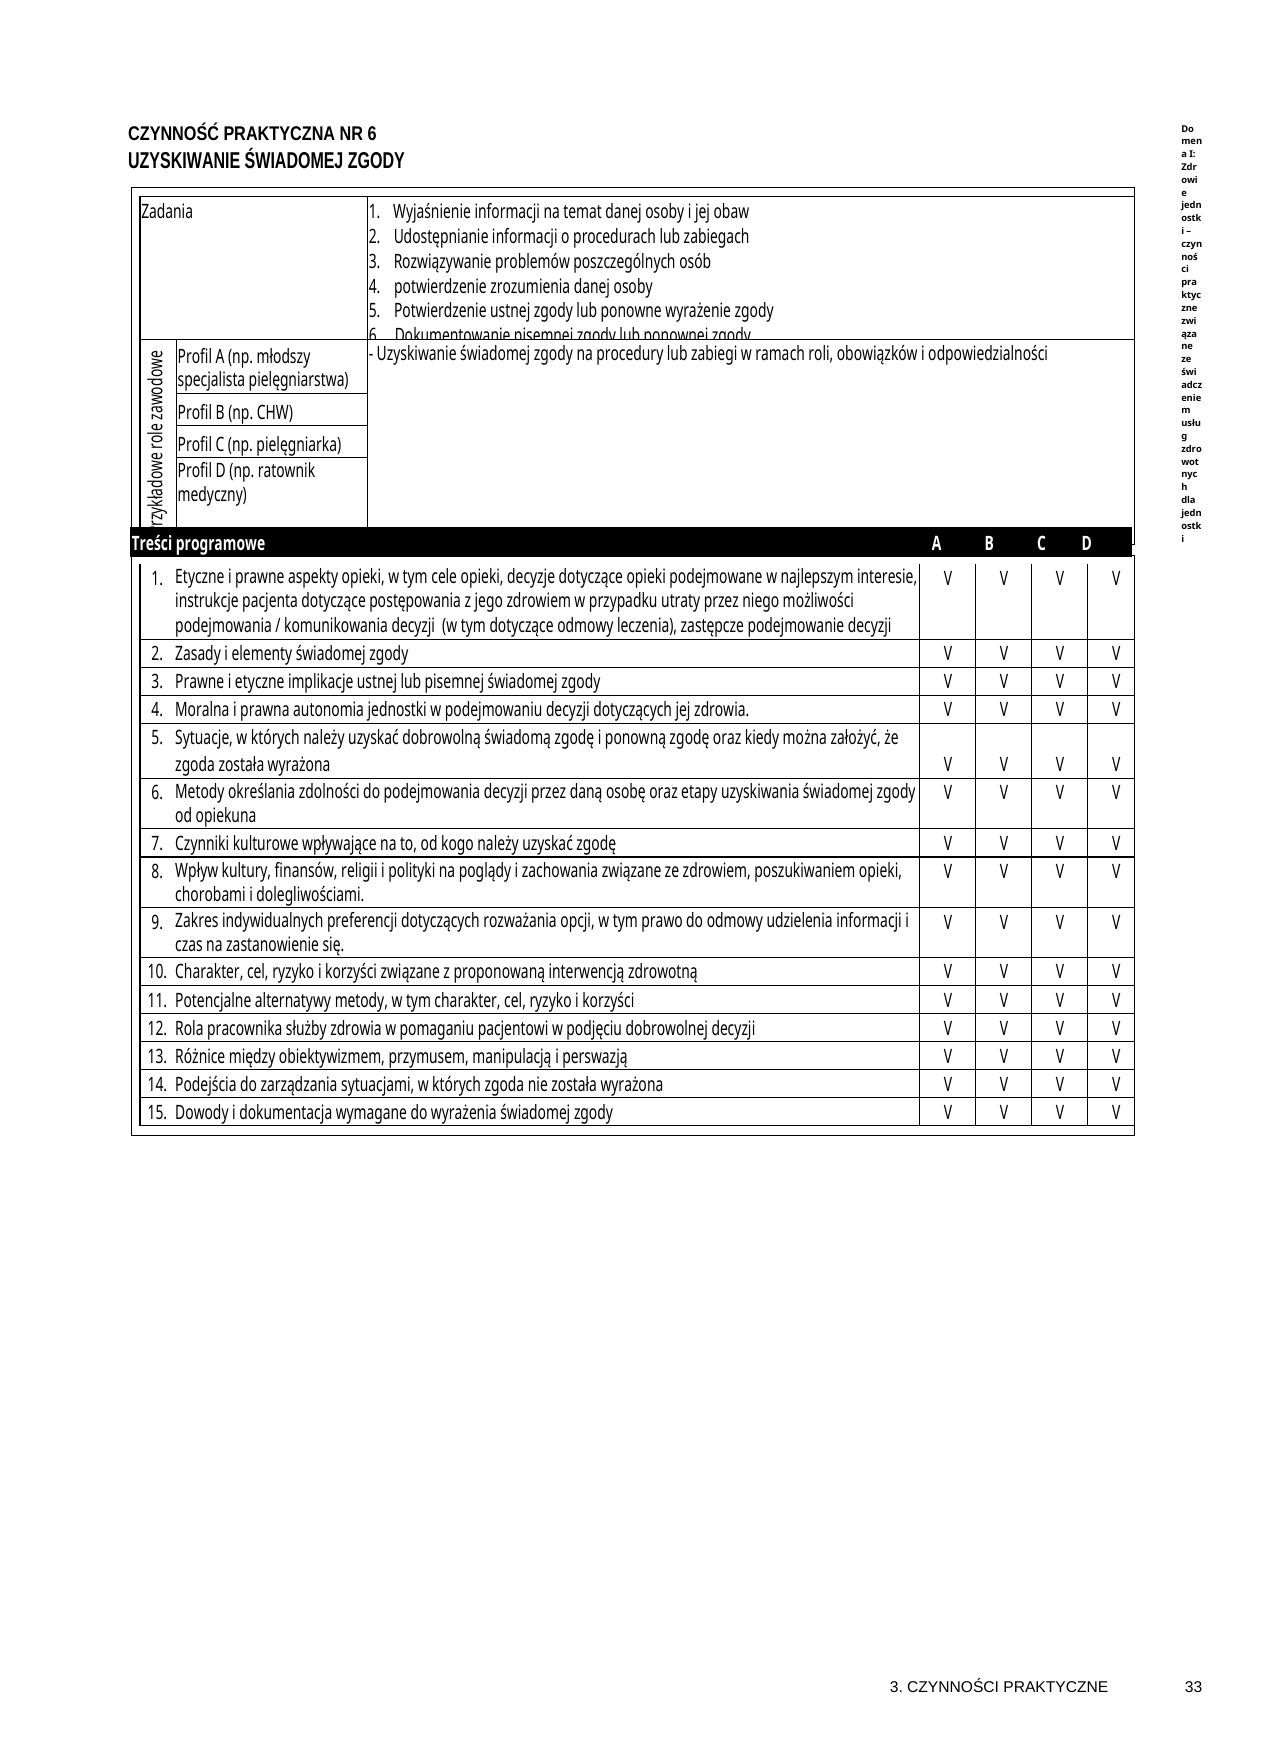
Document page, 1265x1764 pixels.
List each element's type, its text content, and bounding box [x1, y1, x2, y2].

table_cell V [976, 908, 1031, 957]
table_cell V [976, 1014, 1031, 1041]
table_cell V [976, 1042, 1031, 1069]
table_cell V [1032, 1042, 1087, 1069]
table_cell V [1088, 986, 1134, 1013]
table_cell Zakres indywidualnych preferencji dotyczących rozważania opcji, w tym prawo do odmowy udzielenia informacji i czas na zastanowienie się. [176, 908, 919, 957]
table_cell V [920, 829, 975, 856]
table_header V [976, 564, 1031, 638]
table_cell V [920, 724, 975, 778]
table_cell V [1088, 908, 1134, 957]
table_header 1. [141, 564, 176, 638]
table_cell V [976, 858, 1031, 907]
table_cell Moralna i prawna autonomia jednostki w podejmowaniu decyzji dotyczących jej zdrowia. [176, 696, 919, 723]
text UZYSKIWANIE ŚWIADOMEJ ZGODY [128, 147, 1181, 174]
table_cell V [1088, 724, 1134, 778]
table_cell V [1088, 779, 1134, 828]
table_cell V [1088, 668, 1134, 694]
table_cell Zasady i elementy świadomej zgody [176, 640, 919, 667]
table_cell V [920, 696, 975, 723]
table_cell V [1032, 696, 1087, 723]
table_cell V [1032, 829, 1087, 856]
table_cell V [1032, 908, 1087, 957]
table_cell V [920, 668, 975, 694]
text 3. CZYNNOŚCI PRAKTYCZNE 33 [128, 1678, 1202, 1696]
table_cell V [1032, 668, 1087, 694]
table_cell V [976, 958, 1031, 985]
table_cell Przykładowe role zawodowe [141, 340, 176, 527]
table_cell V [1032, 724, 1087, 778]
table_cell Podejścia do zarządzania sytuacjami, w których zgoda nie została wyrażona [176, 1070, 919, 1097]
table_cell 6. [141, 779, 176, 828]
table_cell V [976, 640, 1031, 667]
text Treści programowe A B C D [132, 529, 1131, 556]
table_cell V [1032, 640, 1087, 667]
table_cell V [1032, 986, 1087, 1013]
table_cell V [976, 779, 1031, 828]
table_cell V [1088, 696, 1134, 723]
table_cell 13. [141, 1042, 176, 1069]
table_header Zadania [141, 197, 367, 338]
table_cell V [920, 640, 975, 667]
table_cell Metody określania zdolności do podejmowania decyzji przez daną osobę oraz etapy uzyskiwania świadomej zgody od opiekuna [176, 779, 919, 828]
table_cell Rola pracownika służby zdrowia w pomaganiu pacjentowi w podjęciu dobrowolnej decyzji [176, 1014, 919, 1041]
table_cell V [1088, 829, 1134, 856]
text Domena I: Zdrowie jednostki – czynności praktyczne związane ze świadczeniem usług zdrowotnych dla jednostki [1181, 122, 1202, 545]
table_header Etyczne i prawne aspekty opieki, w tym cele opieki, decyzje dotyczące opieki podejmowane w najlepszym interesie, instrukcje pacjenta dotyczące postępowania z jego zdrowiem w przypadku utraty przez niego możliwości podejmowania / komunikowania decyzji (w tym dotyczące odmowy leczenia), zastępcze podejmowanie decyzji [176, 564, 919, 638]
table_header 1. Wyjaśnienie informacji na temat danej osoby i jej obaw 2. Udostępnianie informacji o procedurach lub zabiegach 3. Rozwiązywanie problemów poszczególnych osób 4. potwierdzenie zrozumienia danej osoby 5. Potwierdzenie ustnej zgody lub ponowne wyrażenie zgody 6. Dokumentowanie pisemnej zgody lub ponownej zgody [368, 197, 1134, 338]
table_cell V [920, 908, 975, 957]
table_header V [1088, 564, 1134, 638]
table_cell Profil A (np. młodszy specjalista pielęgniarstwa) [177, 340, 367, 392]
table_cell V [976, 724, 1031, 778]
table_cell V [1088, 958, 1134, 985]
table_cell V [976, 668, 1031, 694]
table_cell 12. [141, 1014, 176, 1041]
table_cell Potencjalne alternatywy metody, w tym charakter, cel, ryzyko i korzyści [176, 986, 919, 1013]
table_cell Profil B (np. CHW) [177, 394, 367, 425]
table_cell V [920, 858, 975, 907]
text CZYNNOŚĆ PRAKTYCZNA NR 6 [128, 121, 1202, 144]
table_cell 10. [141, 958, 176, 985]
table_cell Różnice między obiektywizmem, przymusem, manipulacją i perswazją [176, 1042, 919, 1069]
table_cell V [1032, 1070, 1087, 1097]
table_cell V [1088, 1070, 1134, 1097]
table_header V [920, 564, 975, 638]
table_cell V [920, 958, 975, 985]
table_cell V [920, 779, 975, 828]
table_header V [1032, 564, 1087, 638]
table_cell V [1088, 858, 1134, 907]
table_cell V [920, 1014, 975, 1041]
table_cell 14. [141, 1070, 176, 1097]
table_cell V [1032, 858, 1087, 907]
table_cell V [976, 1098, 1031, 1125]
table_cell V [1032, 1014, 1087, 1041]
table_cell 4. [141, 696, 176, 723]
table_cell V [1032, 958, 1087, 985]
table_cell V [920, 1042, 975, 1069]
table_cell 5. [141, 724, 176, 778]
table_cell 15. [141, 1098, 176, 1125]
table_cell 9. [141, 908, 176, 957]
table_cell 11. [141, 986, 176, 1013]
table_cell 7. [141, 829, 176, 856]
table_cell V [920, 1070, 975, 1097]
table_cell V [1088, 640, 1134, 667]
table_cell V [1032, 1098, 1087, 1125]
table_cell Profil C (np. pielęgniarka) [177, 426, 367, 457]
table_cell V [1088, 1014, 1134, 1041]
table_cell V [976, 696, 1031, 723]
table_cell Profil D (np. ratownik medyczny) [177, 458, 367, 527]
table_cell V [976, 986, 1031, 1013]
table_cell 8. [141, 858, 176, 907]
table_cell - Uzyskiwanie świadomej zgody na procedury lub zabiegi w ramach roli, obowiązków i odpowiedzialności [368, 340, 1134, 535]
table_cell V [920, 986, 975, 1013]
table_cell V [976, 829, 1031, 856]
table_cell Wpływ kultury, finansów, religii i polityki na poglądy i zachowania związane ze zdrowiem, poszukiwaniem opieki, chorobami i dolegliwościami. [176, 858, 919, 907]
table_cell Charakter, cel, ryzyko i korzyści związane z proponowaną interwencją zdrowotną [176, 958, 919, 985]
table_cell V [1032, 779, 1087, 828]
table_cell 2. [141, 640, 176, 667]
table_cell V [1088, 1098, 1134, 1125]
table_cell Prawne i etyczne implikacje ustnej lub pisemnej świadomej zgody [176, 668, 919, 694]
table_cell V [920, 1098, 975, 1125]
table_cell Dowody i dokumentacja wymagane do wyrażenia świadomej zgody [176, 1098, 919, 1125]
table_cell Sytuacje, w których należy uzyskać dobrowolną świadomą zgodę i ponowną zgodę oraz kiedy można założyć, że zgoda została wyrażona [176, 724, 919, 778]
table_cell V [1088, 1042, 1134, 1069]
table_cell Czynniki kulturowe wpływające na to, od kogo należy uzyskać zgodę [176, 829, 919, 856]
table_cell V [976, 1070, 1031, 1097]
table_cell 3. [141, 668, 176, 694]
